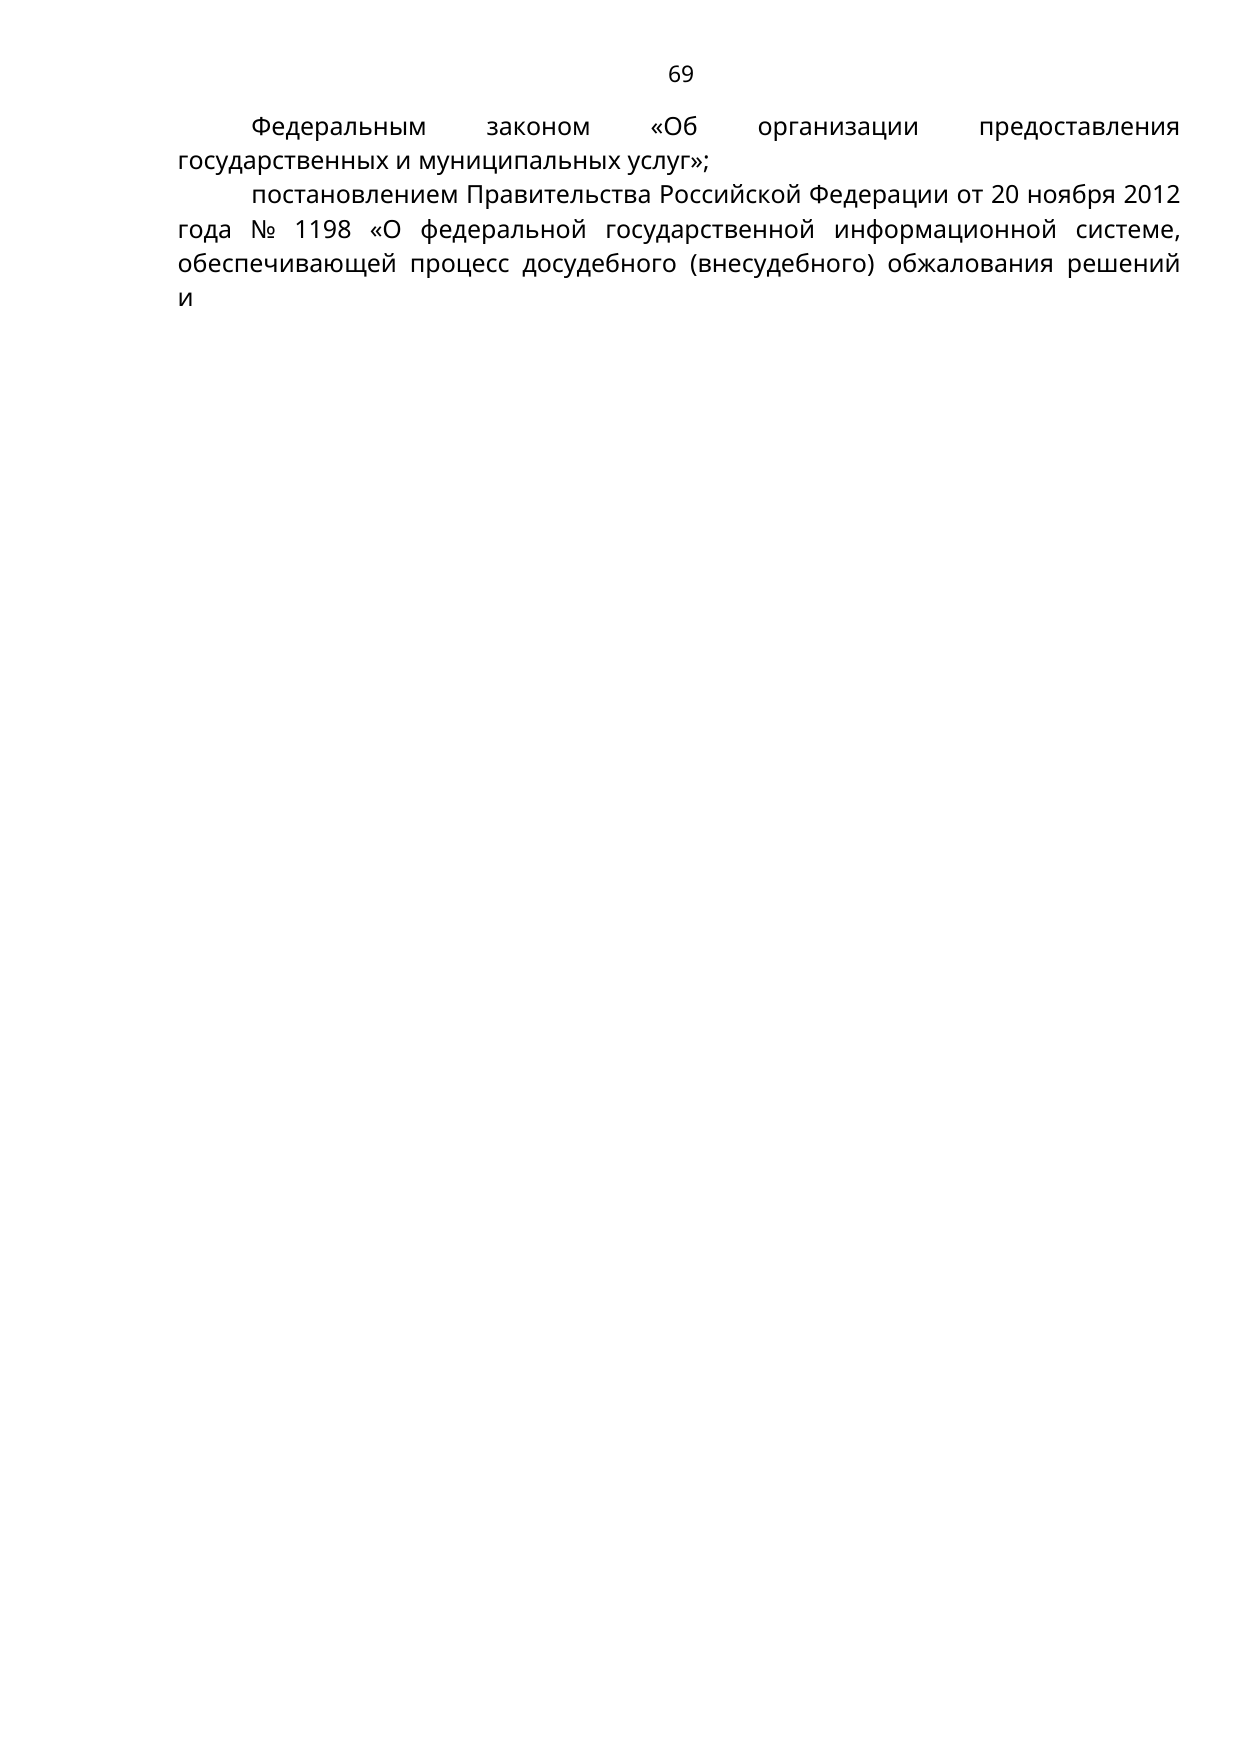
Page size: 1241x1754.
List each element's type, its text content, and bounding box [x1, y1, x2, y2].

text Федеральным законом «Об организации предоставления государственных и муниципальных услуг»; [177, 108, 1181, 177]
text постановлением Правительства Российской Федерации от 20 ноября 2012 года № 1198 «О федеральной государственной информационной системе, обеспечивающей процесс досудебного (внесудебного) обжалования решений и [177, 177, 1181, 314]
